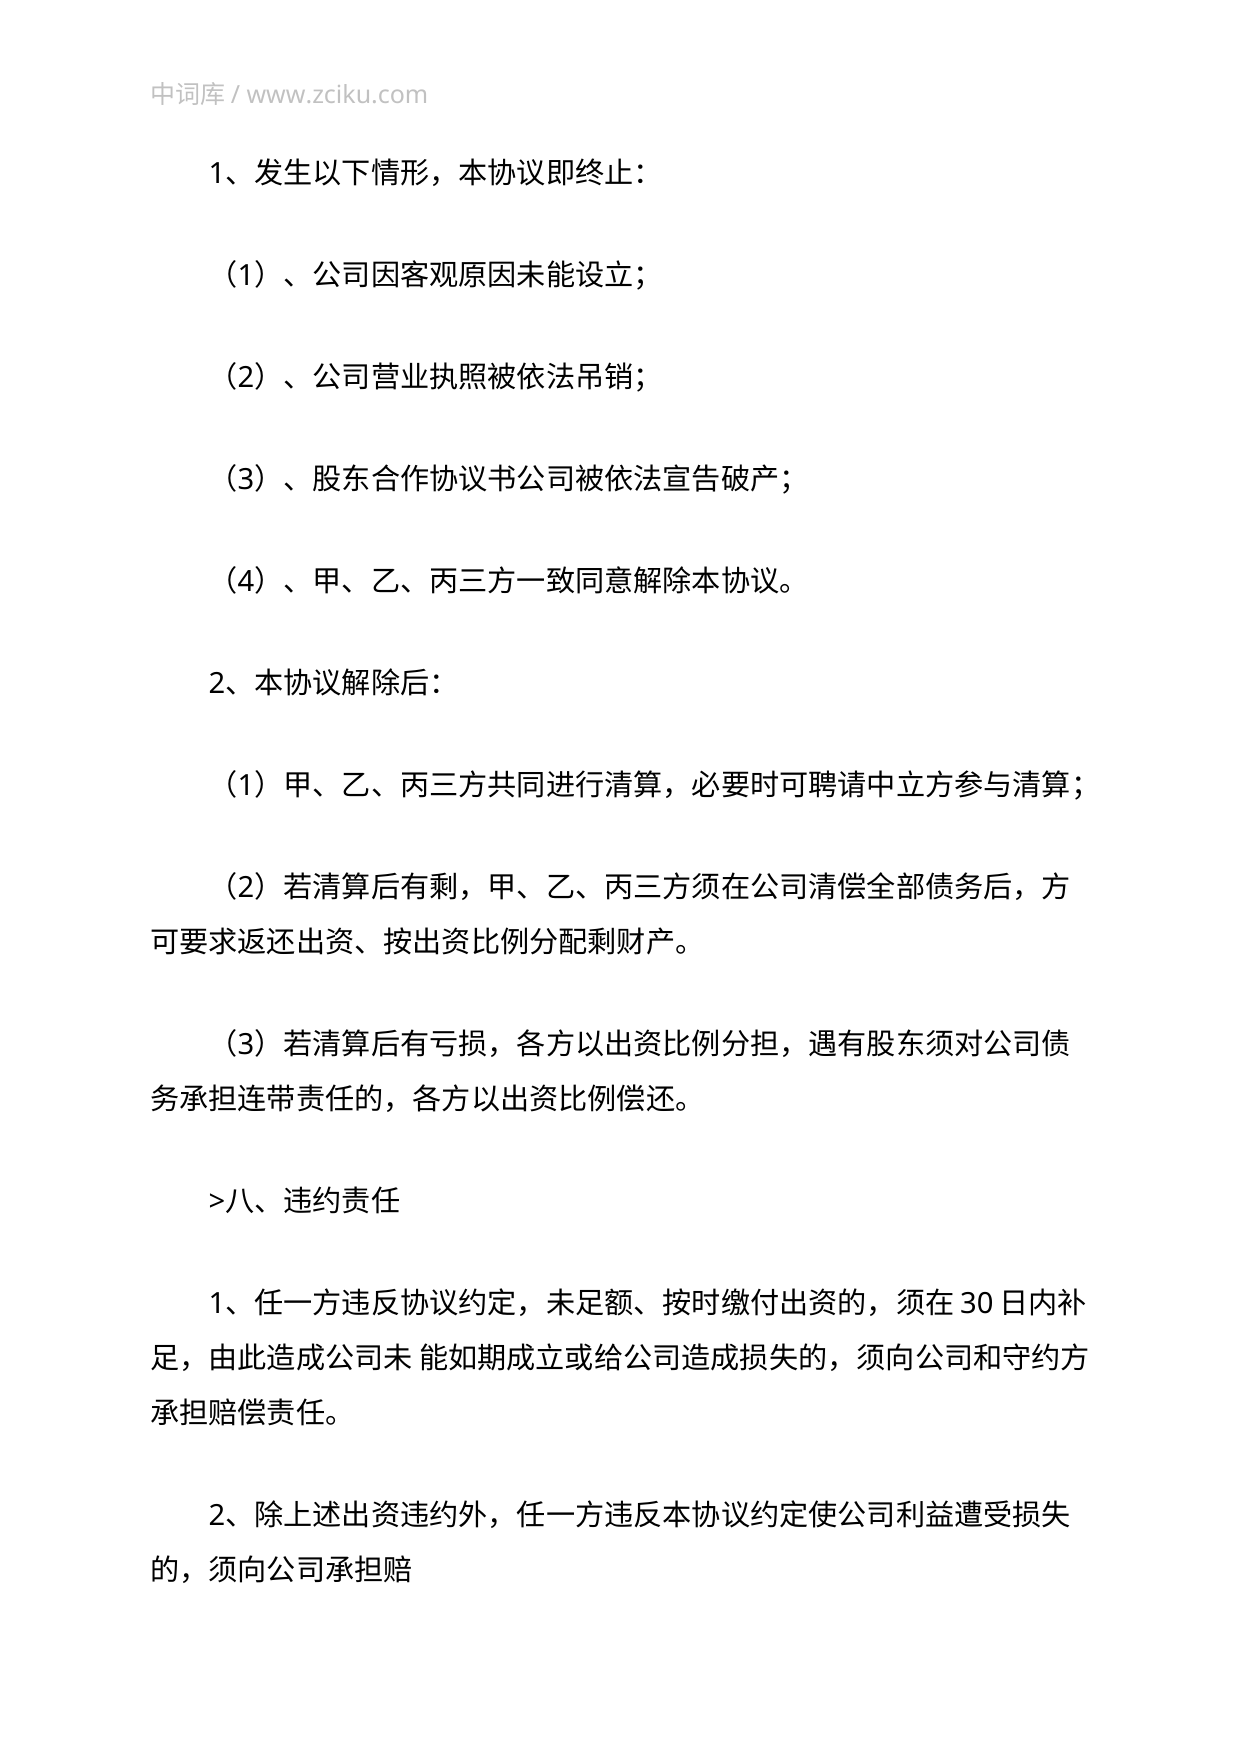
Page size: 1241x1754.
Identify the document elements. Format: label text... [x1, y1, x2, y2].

text （2）若清算后有剩，甲、乙、丙三方须在公司清偿全部债务后，方可要求返还出资、按出资比例分配剩财产。 [150, 864, 1090, 961]
text （3）若清算后有亏损，各方以出资比例分担，遇有股东须对公司债务承担连带责任的，各方以出资比例偿还。 [150, 1021, 1090, 1118]
text 2、除上述出资违约外，任一方违反本协议约定使公司利益遭受损失的，须向公司承担赔 [150, 1491, 1090, 1588]
text >八、违约责任 [150, 1177, 1090, 1220]
text 2、本协议解除后： [150, 660, 1090, 702]
text 1、任一方违反协议约定，未足额、按时缴付出资的，须在30日内补足，由此造成公司未 能如期成立或给公司造成损失的，须向公司和守约方承担赔偿责任。 [150, 1279, 1090, 1432]
text （1）甲、乙、丙三方共同进行清算，必要时可聘请中立方参与清算； [150, 762, 1090, 804]
text （1）、公司因客观原因未能设立； [150, 252, 1090, 294]
text （3）、股东合作协议书公司被依法宣告破产； [150, 456, 1090, 498]
text （4）、甲、乙、丙三方一致同意解除本协议。 [150, 558, 1090, 600]
text 1、发生以下情形，本协议即终止： [150, 150, 1090, 192]
text （2）、公司营业执照被依法吊销； [150, 354, 1090, 396]
